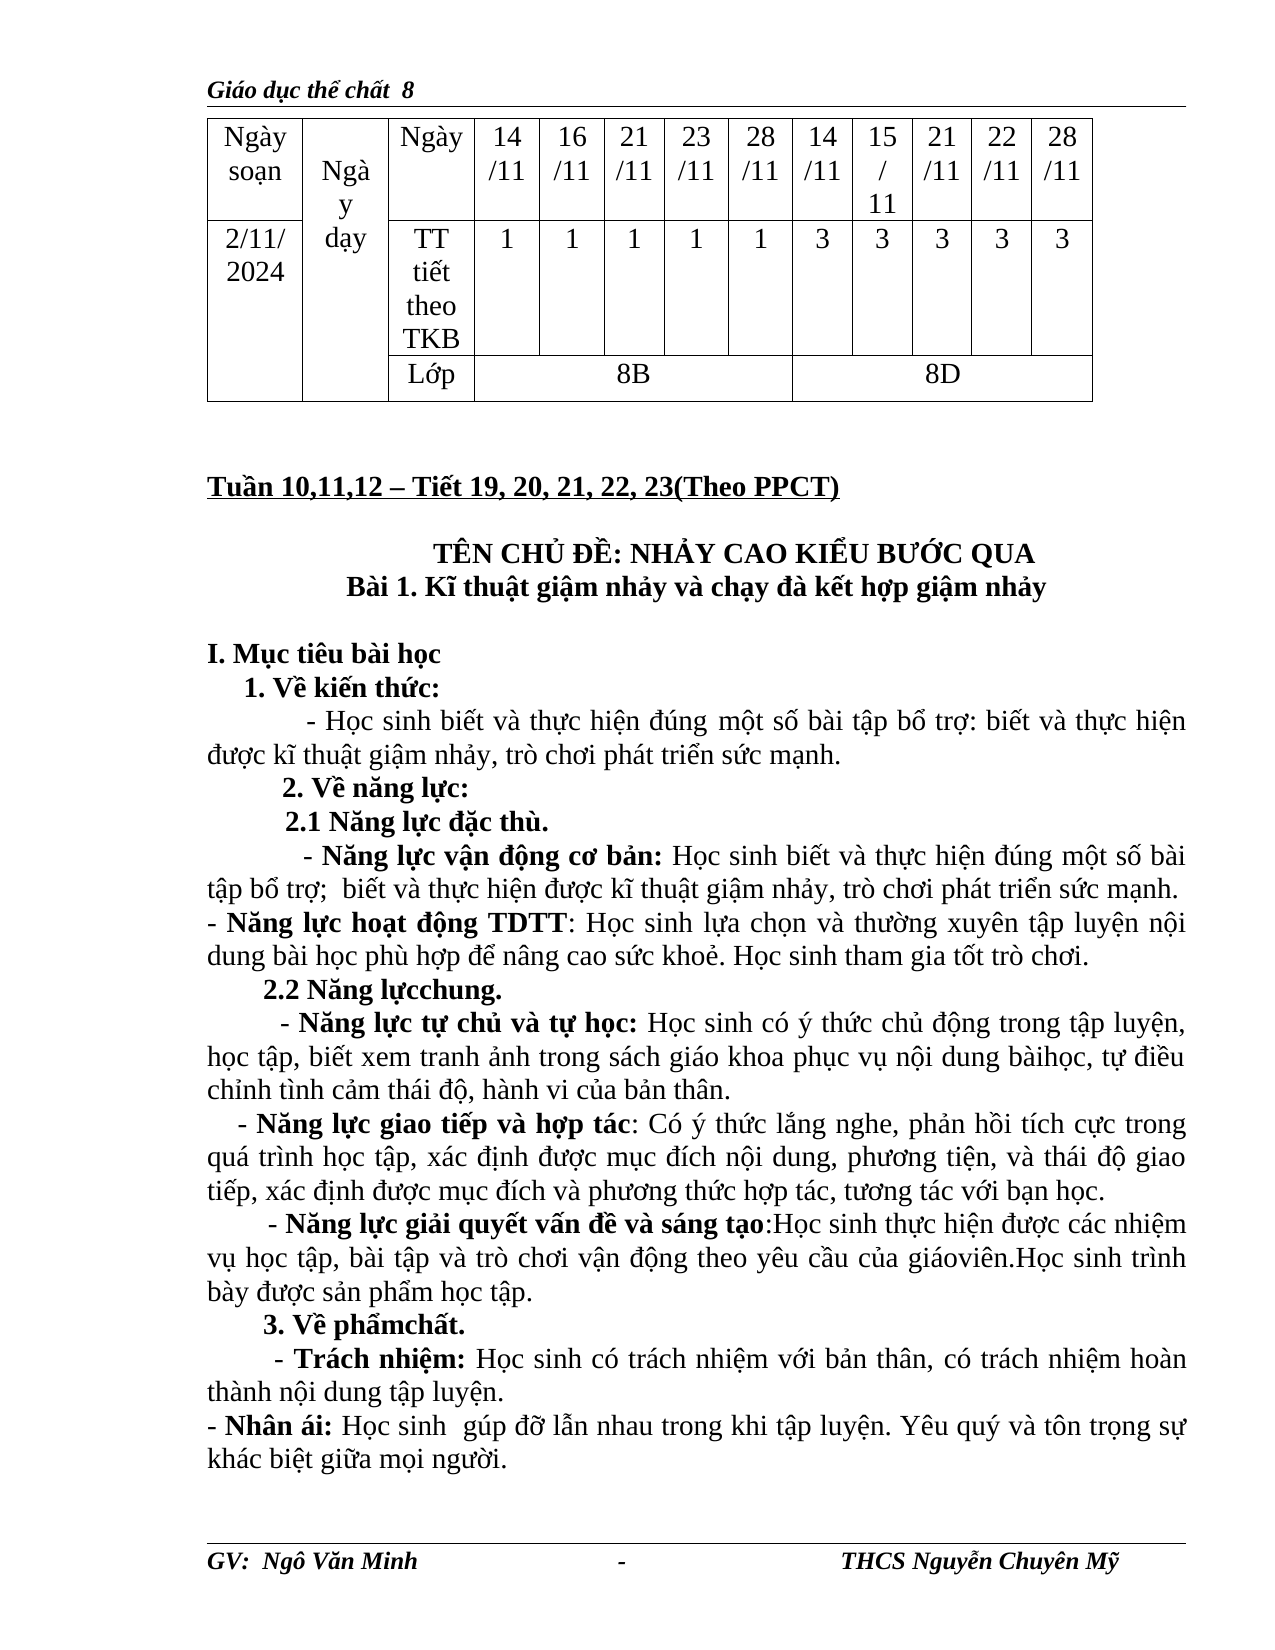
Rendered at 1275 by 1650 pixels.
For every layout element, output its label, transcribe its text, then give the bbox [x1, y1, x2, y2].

table_cell 3 [913, 221, 971, 355]
table_header 22 /11 [972, 119, 1031, 220]
table_cell 8D [793, 356, 1092, 401]
table_cell 3 [1032, 221, 1092, 355]
table_header 28 /11 [729, 119, 792, 220]
text - Năng lực vận động cơ bản: Học sinh biết và thực hiện đúng một số bài tập bổ trợ; biết và thực hiện được kĩ thuật giậm nhảy, trò chơi phát triển sức mạnh. [207, 838, 1186, 905]
table_header 14 /11 [475, 119, 539, 220]
text Tuần 10,11,12 – Tiết 19, 20, 21, 22, 23(Theo PPCT) [207, 469, 1186, 502]
table_cell 1 [729, 221, 792, 355]
text 2.2 Năng lựcchung. [207, 972, 1186, 1005]
text - Trách nhiệm: Học sinh có trách nhiệm với bản thân, có trách nhiệm hoàn thành nội dung tập luyện. [207, 1341, 1187, 1408]
text Bài 1. Kĩ thuật giậm nhảy và chạy đà kết hợp giậm nhảy [207, 569, 1186, 603]
table_cell 1 [665, 221, 728, 355]
table_header Ngày [389, 119, 474, 220]
table_header 28 /11 [1032, 119, 1092, 220]
table_header 23 /11 [665, 119, 728, 220]
table_cell 8B [475, 356, 792, 401]
text - Học sinh biết và thực hiện đúng một số bài tập bổ trợ: biết và thực hiện được kĩ thuật giậm nhảy, trò chơi phát triển sức mạnh. [207, 703, 1186, 771]
table_cell 2/11/ 2024 [208, 221, 302, 401]
table_header 14 /11 [793, 119, 852, 220]
table_cell Lớp [389, 356, 474, 401]
table_header Ngày dạy [303, 119, 388, 401]
table_header 16 /11 [540, 119, 604, 220]
table_cell TT tiết theo TKB [389, 221, 474, 355]
table_header Ngày soạn [208, 119, 302, 220]
table_cell 1 [475, 221, 539, 355]
text 3. Về phẩmchất. [207, 1307, 1186, 1341]
table_cell 1 [605, 221, 664, 355]
subtitle 1. Về kiến thức: [165, 670, 1186, 703]
table_cell 3 [972, 221, 1031, 355]
table_header 21 /11 [913, 119, 971, 220]
text I. Mục tiêu bài học [207, 636, 1186, 670]
text TÊN CHỦ ĐỀ: NHẢY CAO KIỂU BƯỚC QUA [207, 536, 1186, 569]
text - Năng lực tự chủ và tự học: Học sinh có ý thức chủ động trong tập luyện, học tập, biết xem tranh ảnh trong sách giáo khoa phục vụ nội dung bàihọc, tự điều chỉnh tình cảm thái độ, hành vi của bản thân. [207, 1005, 1186, 1106]
text - Năng lực hoạt động TDTT: Học sinh lựa chọn và thường xuyên tập luyện nội dung bài học phù hợp để nâng cao sức khoẻ. Học sinh tham gia tốt trò chơi. [207, 905, 1186, 972]
table_cell 3 [793, 221, 852, 355]
text 2. Về năng lực: [207, 771, 1186, 804]
table_cell 1 [540, 221, 604, 355]
table_cell 3 [853, 221, 912, 355]
text - Nhân ái: Học sinh gúp đỡ lẫn nhau trong khi tập luyện. Yêu quý và tôn trọng sự khác biệt giữa mọi người. [207, 1408, 1187, 1475]
subtitle 2.1 Năng lực đặc thù. [165, 804, 1186, 838]
text - Năng lực giao tiếp và hợp tác: Có ý thức lắng nghe, phản hồi tích cực trong quá trình học tập, xác định được mục đích nội dung, phương tiện, và thái độ giao tiếp, xác định được mục đích và phương thức hợp tác, tương tác với bạn học. [207, 1106, 1187, 1207]
text - Năng lực giải quyết vấn đề và sáng tạo:Học sinh thực hiện được các nhiệm vụ học tập, bài tập và trò chơi vận động theo yêu cầu của giáoviên.Học sinh trình bày được sản phẩm học tập. [207, 1207, 1187, 1307]
table_header 15 /11 [853, 119, 912, 220]
table_header 21 /11 [605, 119, 664, 220]
